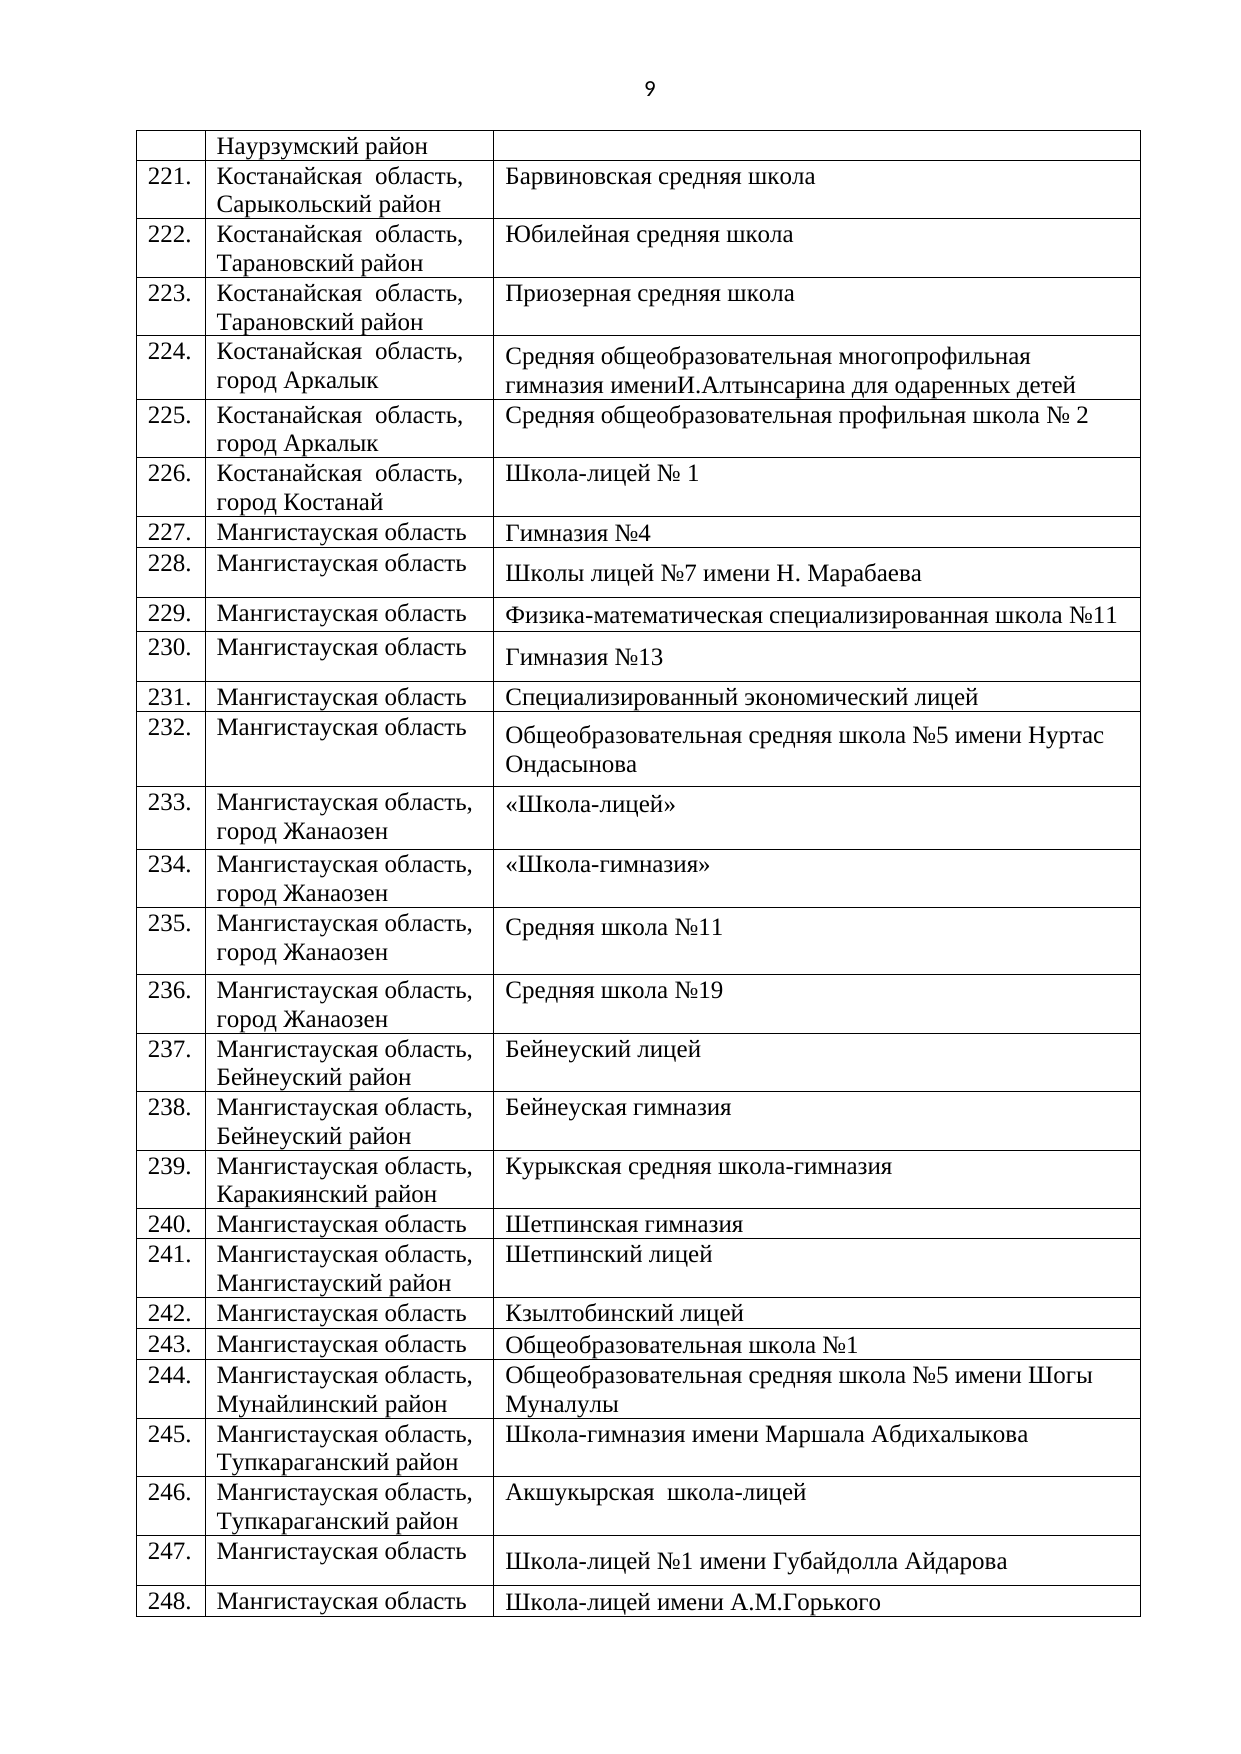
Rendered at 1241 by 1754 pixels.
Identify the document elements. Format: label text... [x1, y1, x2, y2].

table_cell [137, 598, 205, 631]
table_cell Мангистауская область, Мунайлинский район [206, 1360, 493, 1418]
table_cell Шетпинская гимназия [494, 1209, 1140, 1238]
table_cell [137, 517, 205, 547]
table_cell Костанайская область, город Аркалык [206, 336, 493, 399]
table_cell Средняя общеобразовательная профильная школа № 2 [494, 400, 1140, 457]
table_cell Мангистауская область [206, 682, 493, 711]
table_cell [137, 336, 205, 399]
table_cell Бейнеуская гимназия [494, 1092, 1140, 1150]
table_cell Барвиновская средняя школа [494, 161, 1140, 218]
table_cell Мангистауская область [206, 1536, 493, 1585]
table_cell [137, 1329, 205, 1359]
table_cell Мангистауская область [206, 598, 493, 631]
table_cell [137, 908, 205, 974]
table_cell Шетпинский лицей [494, 1239, 1140, 1297]
table_cell Мангистауская область [206, 1329, 493, 1359]
table_cell Специализированный экономический лицей [494, 682, 1140, 711]
table_cell [137, 1092, 205, 1150]
table_cell «Школа-лицей» [494, 787, 1140, 848]
table_cell Кзылтобинский лицей [494, 1298, 1140, 1328]
table_cell Костанайская область, Сарыкольский район [206, 161, 493, 218]
table_cell Физика-математическая специализированная школа №11 [494, 598, 1140, 631]
table_cell [137, 131, 205, 160]
table_cell Средняя школа №19 [494, 975, 1140, 1033]
table_cell Средняя школа №11 [494, 908, 1140, 974]
table_cell Костанайская область, город Костанай [206, 458, 493, 516]
table_cell Общеобразовательная школа №1 [494, 1329, 1140, 1359]
table_cell Мангистауская область, город Жанаозен [206, 975, 493, 1033]
table_cell [137, 1536, 205, 1585]
table_cell Гимназия №13 [494, 632, 1140, 681]
table_cell [137, 1477, 205, 1535]
table_cell Мангистауская область, Мангистауский район [206, 1239, 493, 1297]
table_cell [137, 682, 205, 711]
table_cell Школа-лицей №1 имени Губайдолла Айдарова [494, 1536, 1140, 1585]
table_cell Мангистауская область, город Жанаозен [206, 787, 493, 848]
table_cell [137, 458, 205, 516]
table_cell Мангистауская область, город Жанаозен [206, 908, 493, 974]
table_cell Мангистауская область [206, 517, 493, 547]
table_cell Мангистауская область, Бейнеуский район [206, 1034, 493, 1091]
table_cell Курыкская средняя школа-гимназия [494, 1151, 1140, 1208]
table_cell Общеобразовательная средняя школа №5 имени Шогы Муналулы [494, 1360, 1140, 1418]
table_cell [137, 632, 205, 681]
table_cell [137, 1298, 205, 1328]
table_cell [137, 1586, 205, 1616]
table_cell Школа-лицей имени А.М.Горького [494, 1586, 1140, 1616]
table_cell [206, 131, 493, 160]
table_cell Бейнеуский лицей [494, 1034, 1140, 1091]
table_cell Школа-лицей № 1 [494, 458, 1140, 516]
table_cell Юбилейная средняя школа [494, 219, 1140, 277]
table_cell Мангистауская область, город Жанаозен [206, 850, 493, 907]
table_cell [137, 712, 205, 786]
table_cell [137, 278, 205, 335]
table_cell Гимназия №4 [494, 517, 1140, 547]
table_cell Мангистауская область [206, 548, 493, 597]
table_cell Мангистауская область [206, 712, 493, 786]
table_cell Средняя общеобразовательная многопрофильная гимназия имениИ.Алтынсарина для одаренных детей [494, 336, 1140, 399]
table_cell Приозерная средняя школа [494, 278, 1140, 335]
table_cell Общеобразовательная средняя школа №5 имени Нуртас Ондасынова [494, 712, 1140, 786]
table_cell Мангистауская область [206, 1298, 493, 1328]
table_cell Костанайская область, город Аркалык [206, 400, 493, 457]
table_cell Мангистауская область, Каракиянский район [206, 1151, 493, 1208]
table_cell [137, 1034, 205, 1091]
table_cell [137, 1209, 205, 1238]
table_cell [137, 548, 205, 597]
table_cell Мангистауская область [206, 1209, 493, 1238]
table_cell [137, 1360, 205, 1418]
table_cell Акшукырская школа-лицей [494, 1477, 1140, 1535]
table_cell [137, 787, 205, 848]
table_cell [137, 400, 205, 457]
table_cell Мангистауская область, Тупкараганский район [206, 1477, 493, 1535]
table_cell Костанайская область, Тарановский район [206, 278, 493, 335]
table_cell Школы лицей №7 имени Н. Марабаева [494, 548, 1140, 597]
table_cell Костанайская область, Тарановский район [206, 219, 493, 277]
table_cell [137, 1151, 205, 1208]
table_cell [494, 131, 1140, 160]
table_cell [137, 1239, 205, 1297]
table_cell [137, 1419, 205, 1476]
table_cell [206, 1586, 493, 1616]
table_cell [137, 975, 205, 1033]
table_cell [137, 219, 205, 277]
table_cell Мангистауская область, Бейнеуский район [206, 1092, 493, 1150]
table_cell [137, 850, 205, 907]
table_cell Мангистауская область [206, 632, 493, 681]
table_cell Мангистауская область, Тупкараганский район [206, 1419, 493, 1476]
table_cell Школа-гимназия имени Маршала Абдихалыкова [494, 1419, 1140, 1476]
table_cell [137, 161, 205, 218]
table_cell «Школа-гимназия» [494, 850, 1140, 907]
